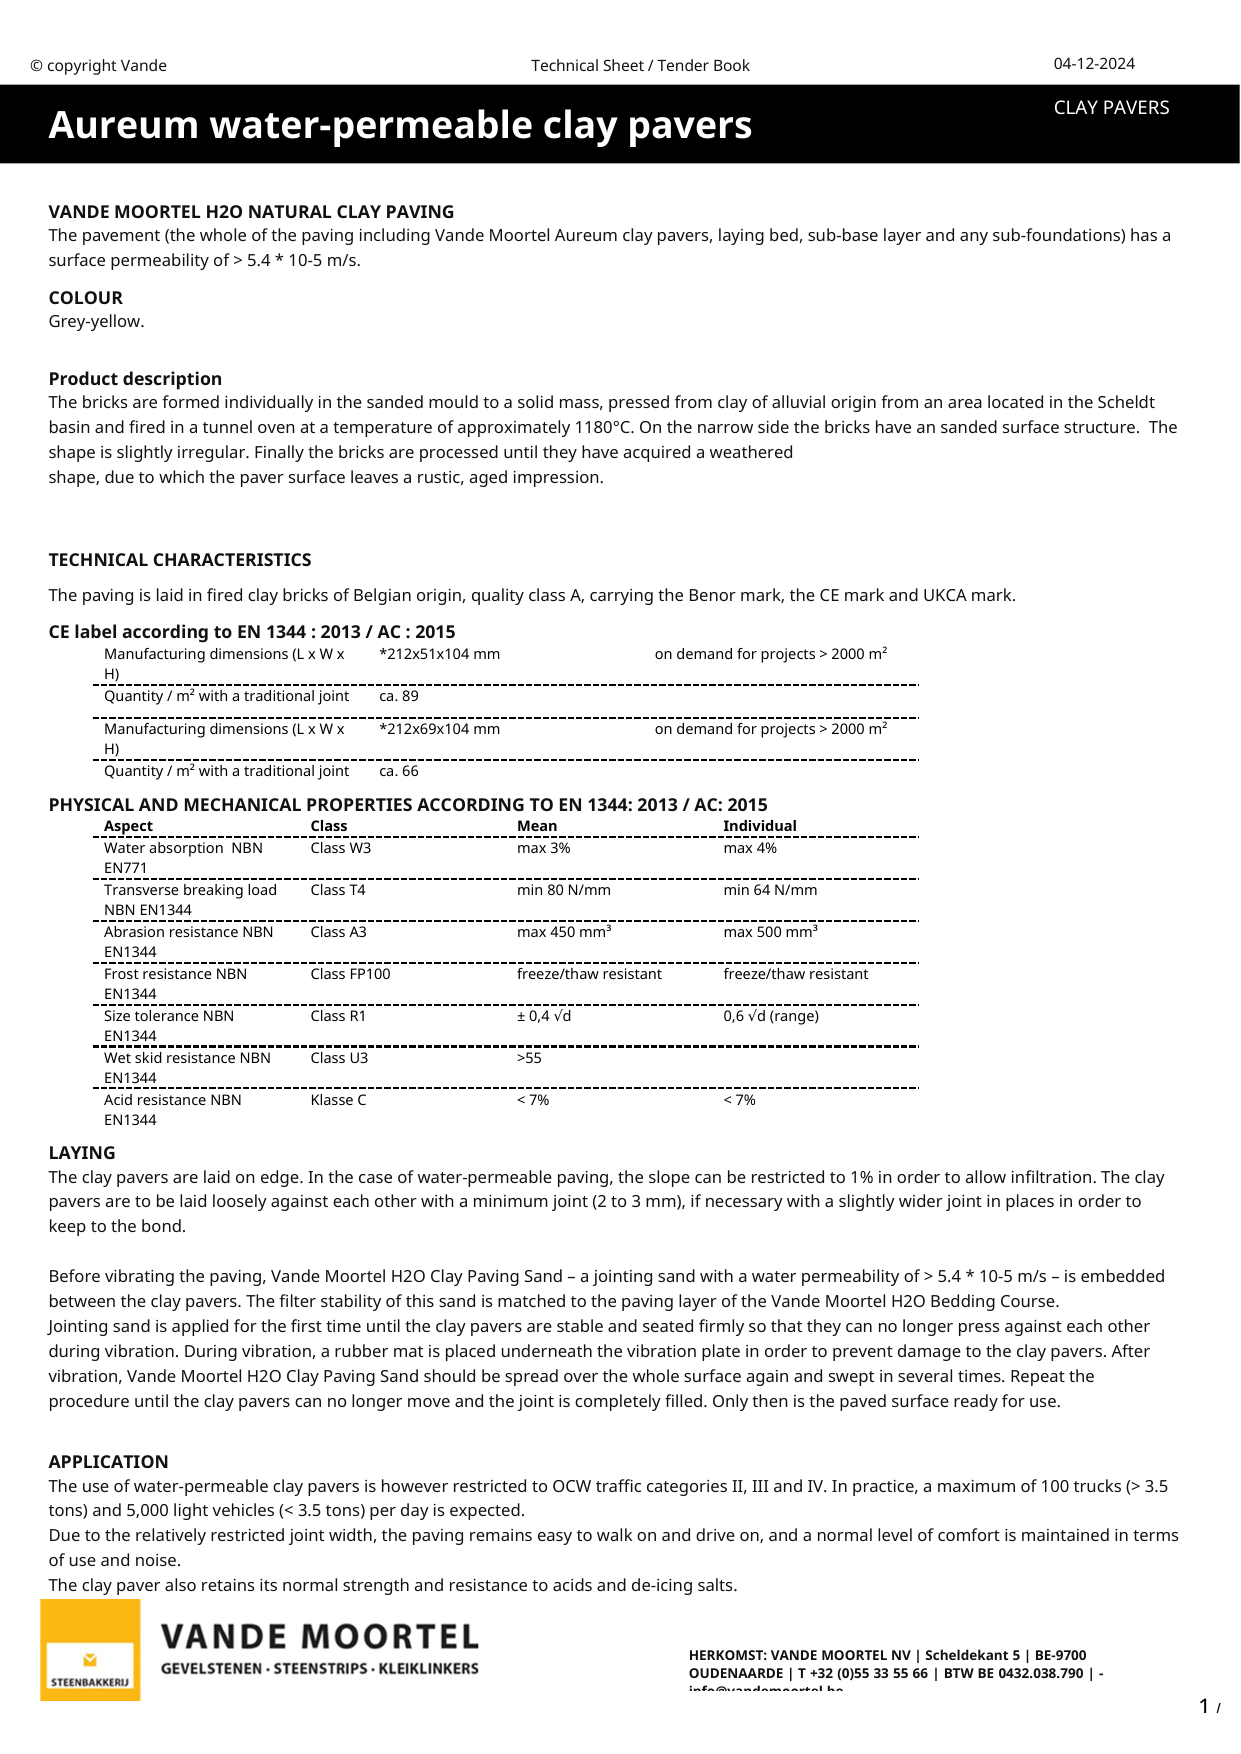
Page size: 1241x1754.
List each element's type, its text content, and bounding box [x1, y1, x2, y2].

table_cell Class T4 [299, 878, 506, 920]
picture [40, 1599, 479, 1701]
table_cell min 80 N/mm [506, 878, 712, 920]
subtitle VANDE MOORTEL H2O NATURAL CLAY PAVING [0, 199, 1240, 223]
table_cell max 450 mm³ [506, 920, 712, 962]
table_cell Class A3 [299, 920, 506, 962]
text CE label according to EN 1344 : 2013 / AC : 2015 [48, 619, 1240, 644]
table_cell min 64 N/mm [712, 878, 919, 920]
table_cell Abrasion resistance NBN EN1344 [93, 920, 299, 962]
subtitle Product description [48, 366, 1240, 390]
table_cell [643, 684, 919, 717]
table_cell Class W3 [299, 836, 506, 878]
table_header Manufacturing dimensions (L x W x H) [93, 644, 368, 683]
table_header Class [299, 816, 506, 836]
text The bricks are formed individually in the sanded mould to a solid mass, pressed from clay of alluvial origin from an area located in the Scheldt basin and fired in a tunnel oven at a temperature of approximately 1180°C. On the narrow side the bricks have an sanded surface structure. The shape is slightly irregular. Finally the bricks are processed until they have acquired a weathered shape, due to which the paver surface leaves a rustic, aged impression. [48, 391, 1192, 488]
table_header on demand for projects > 2000 m² [643, 644, 919, 683]
table_cell < 7% [506, 1087, 712, 1129]
table_cell Quantity / m² with a traditional joint [93, 684, 368, 717]
table_header Aspect [93, 816, 299, 836]
table_cell ± 0,4 √d [506, 1004, 712, 1045]
table_cell Class R1 [299, 1004, 506, 1045]
table_cell Class U3 [299, 1045, 506, 1087]
subtitle TECHNICAL CHARACTERISTICS [48, 547, 1240, 571]
table_cell 0,6 √d (range) [712, 1004, 919, 1045]
table_cell freeze/thaw resistant [506, 962, 712, 1003]
table_cell ca. 66 [368, 759, 643, 792]
table_header Mean [506, 816, 712, 836]
table_cell [712, 1045, 919, 1087]
text The clay pavers are laid on edge. In the case of water-permeable paving, the slope can be restricted to 1% in order to allow infiltration. The clay pavers are to be laid loosely against each other with a minimum joint (2 to 3 mm), if necessary with a slightly wider joint in places in order to keep to the bond. Before vibrating the paving, Vande Moortel H2O Clay Paving Sand – a jointing sand with a water permeability of > 5.4 * 10-5 m/s – is embedded between the clay pavers. The filter stability of this sand is matched to the paving layer of the Vande Moortel H2O Bedding Course. Jointing sand is applied for the first time until the clay pavers are stable and seated firmly so that they can no longer press against each other during vibration. During vibration, a rubber mat is placed underneath the vibration plate in order to prevent damage to the clay pavers. After vibration, Vande Moortel H2O Clay Paving Sand should be spread over the whole surface again and swept in several times. Repeat the procedure until the clay pavers can no longer move and the joint is completely filled. Only then is the paved surface ready for use. [48, 1165, 1177, 1446]
table_cell >55 [506, 1045, 712, 1087]
table_cell Frost resistance NBN EN1344 [93, 962, 299, 1003]
table_cell ca. 89 [368, 684, 643, 717]
text The pavement (the whole of the paving including Vande Moortel Aureum clay pavers, laying bed, sub-base layer and any sub-foundations) has a surface permeability of > 5.4 * 10-5 m/s. [48, 224, 1177, 272]
table_cell max 500 mm³ [712, 920, 919, 962]
text The paving is laid in fired clay bricks of Belgian origin, quality class A, carrying the Benor mark, the CE mark and UKCA mark. [48, 584, 1240, 607]
table_header Individual [712, 816, 919, 836]
table_cell Class FP100 [299, 962, 506, 1003]
table_header *212x51x104 mm [368, 644, 643, 683]
subtitle APPLICATION [48, 1449, 1240, 1474]
table_cell Klasse C [299, 1087, 506, 1129]
table_cell on demand for projects > 2000 m² [643, 717, 919, 759]
subtitle COLOUR [0, 285, 1240, 309]
subtitle LAYING [0, 1141, 1240, 1165]
table_cell *212x69x104 mm [368, 717, 643, 759]
text Grey-yellow. [48, 310, 1177, 332]
table_cell freeze/thaw resistant [712, 962, 919, 1003]
table_cell max 4% [712, 836, 919, 878]
table_cell Quantity / m² with a traditional joint [93, 759, 368, 792]
table_cell Wet skid resistance NBN EN1344 [93, 1045, 299, 1087]
table_cell Manufacturing dimensions (L x W x H) [93, 717, 368, 759]
table_cell Transverse breaking load NBN EN1344 [93, 878, 299, 920]
table_cell Size tolerance NBN EN1344 [93, 1004, 299, 1045]
table_cell [643, 759, 919, 792]
table_cell Acid resistance NBN EN1344 [93, 1087, 299, 1129]
table_cell < 7% [712, 1087, 919, 1129]
table_cell max 3% [506, 836, 712, 878]
table_cell Water absorption NBN EN771 [93, 836, 299, 878]
subtitle PHYSICAL AND MECHANICAL PROPERTIES ACCORDING TO EN 1344: 2013 / AC: 2015 [48, 792, 1240, 816]
